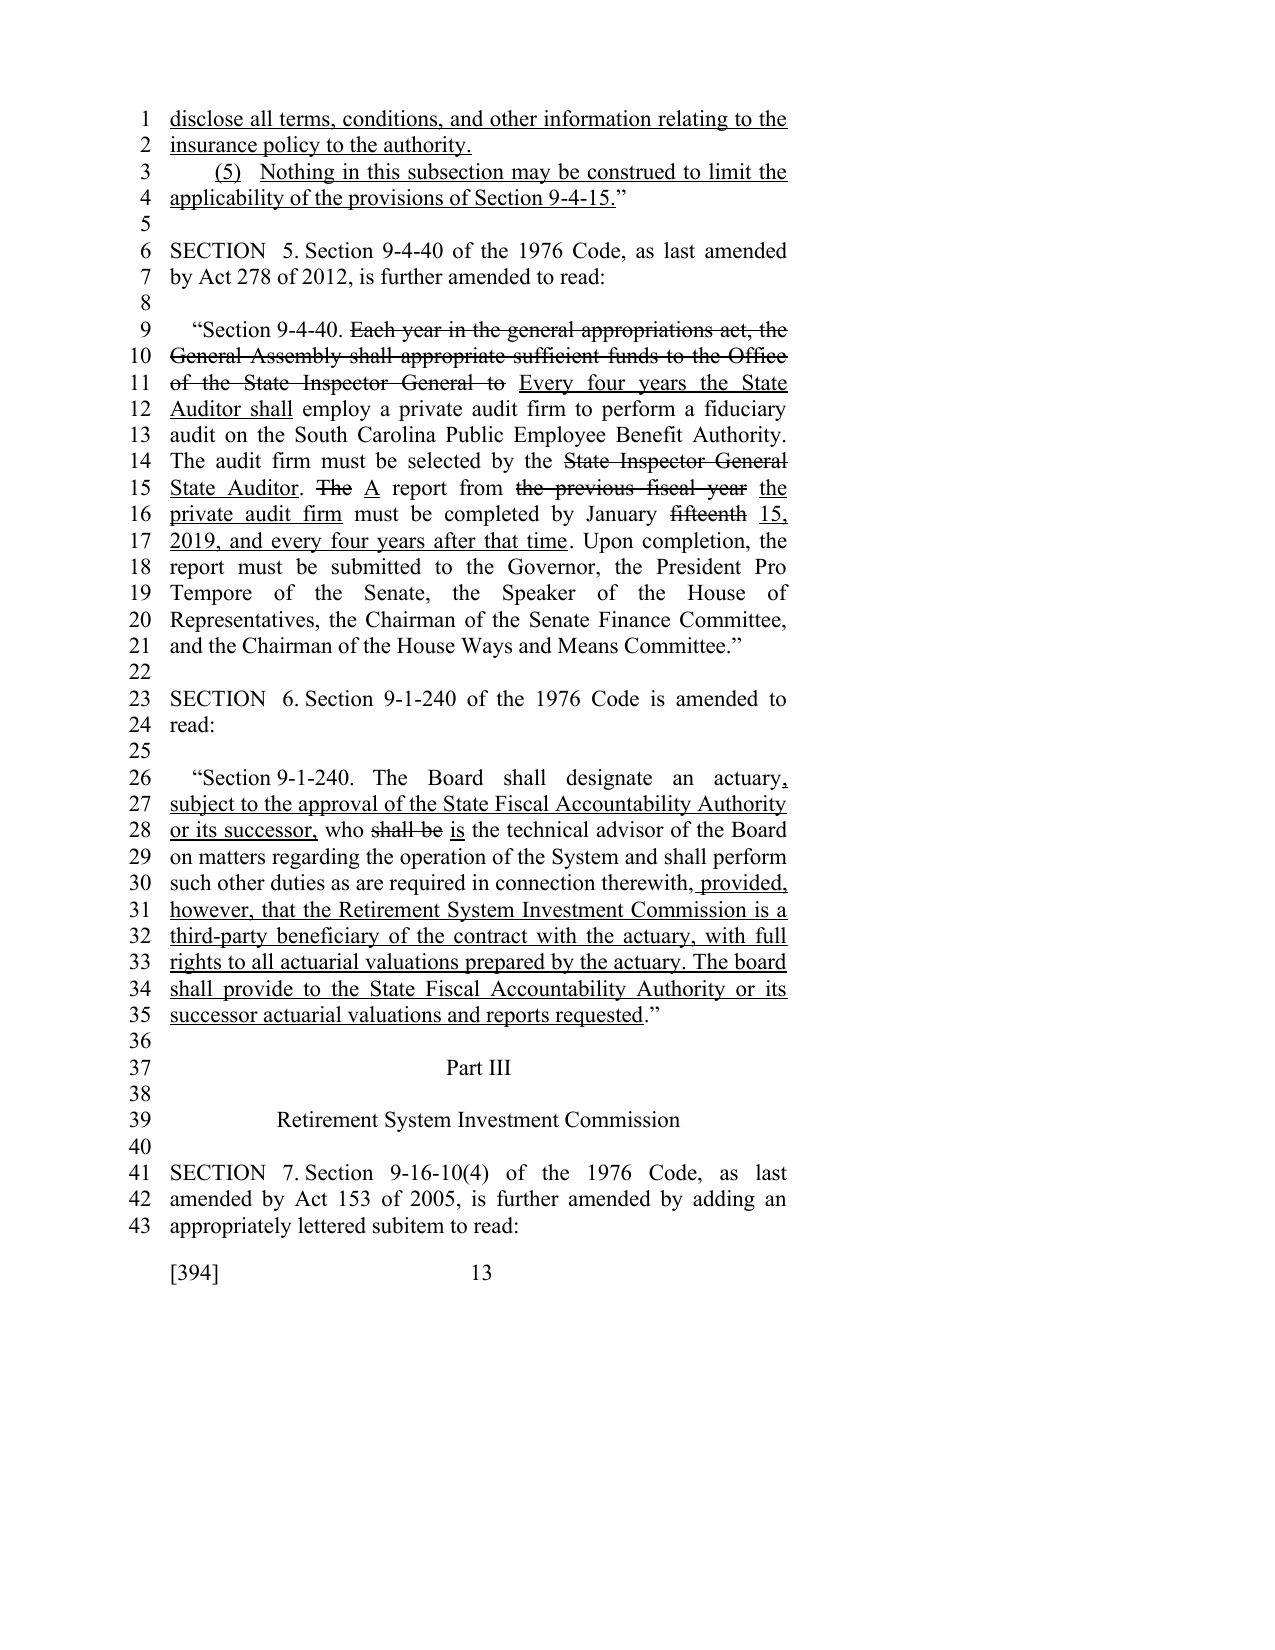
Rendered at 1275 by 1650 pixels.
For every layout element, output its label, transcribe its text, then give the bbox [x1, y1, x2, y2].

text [169, 105, 787, 128]
text “Section 9-1-240. The Board shall designate an actuary, subject to the approval of the State Fiscal Accountability Authority or its successor, who shall be is the technical advisor of the Board on matters regarding the operation of the System and shall perform such other duties as are required in connection therewith, provided, however, that the Retirement System Investment Commission is a third-party beneficiary of the contract with the actuary, with full rights to all actuarial valuations prepared by the actuary. The board shall provide to the State Fiscal Accountability Authority or its successor actuarial valuations and reports requested.” [169, 814, 787, 919]
text SECTION 6. Section 9-1-240 of the 1976 Code is amended to read: [169, 685, 787, 737]
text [169, 129, 787, 158]
text “Section 9-4-40. Each year in the general appropriations act, the General Assembly shall appropriate sufficient funds to the Office of the State Inspector General to Every four years the State Auditor shall employ a private audit firm to perform a fiduciary audit on the South Carolina Public Employee Benefit Authority. The audit firm must be selected by the State Inspector General State Auditor. The A report from the previous fiscal year the private audit firm must be completed by January fifteenth 15, 2019, and every four years after that time. Upon completion, the report must be submitted to the Governor, the President Pro Tempore of the Senate, the Speaker of the House of Representatives, the Chairman of the Senate Finance Committee, and the Chairman of the House Ways and Means Committee.” [169, 357, 787, 658]
text (5) Nothing in this subsection may be construed to limit the applicability of the provisions of Section 9-4-15.” [169, 158, 787, 210]
text Retirement System Investment Commission [169, 1106, 787, 1133]
text SECTION 5. Section 9-4-40 of the 1976 Code, as last amended by Act 278 of 2012, is further amended to read: [169, 237, 787, 289]
text Part III [169, 1054, 787, 1080]
text SECTION 7. Section 9-16-10(4) of the 1976 Code, as last amended by Act 153 of 2005, is further amended by adding an appropriately lettered subitem to read: [169, 1159, 787, 1238]
